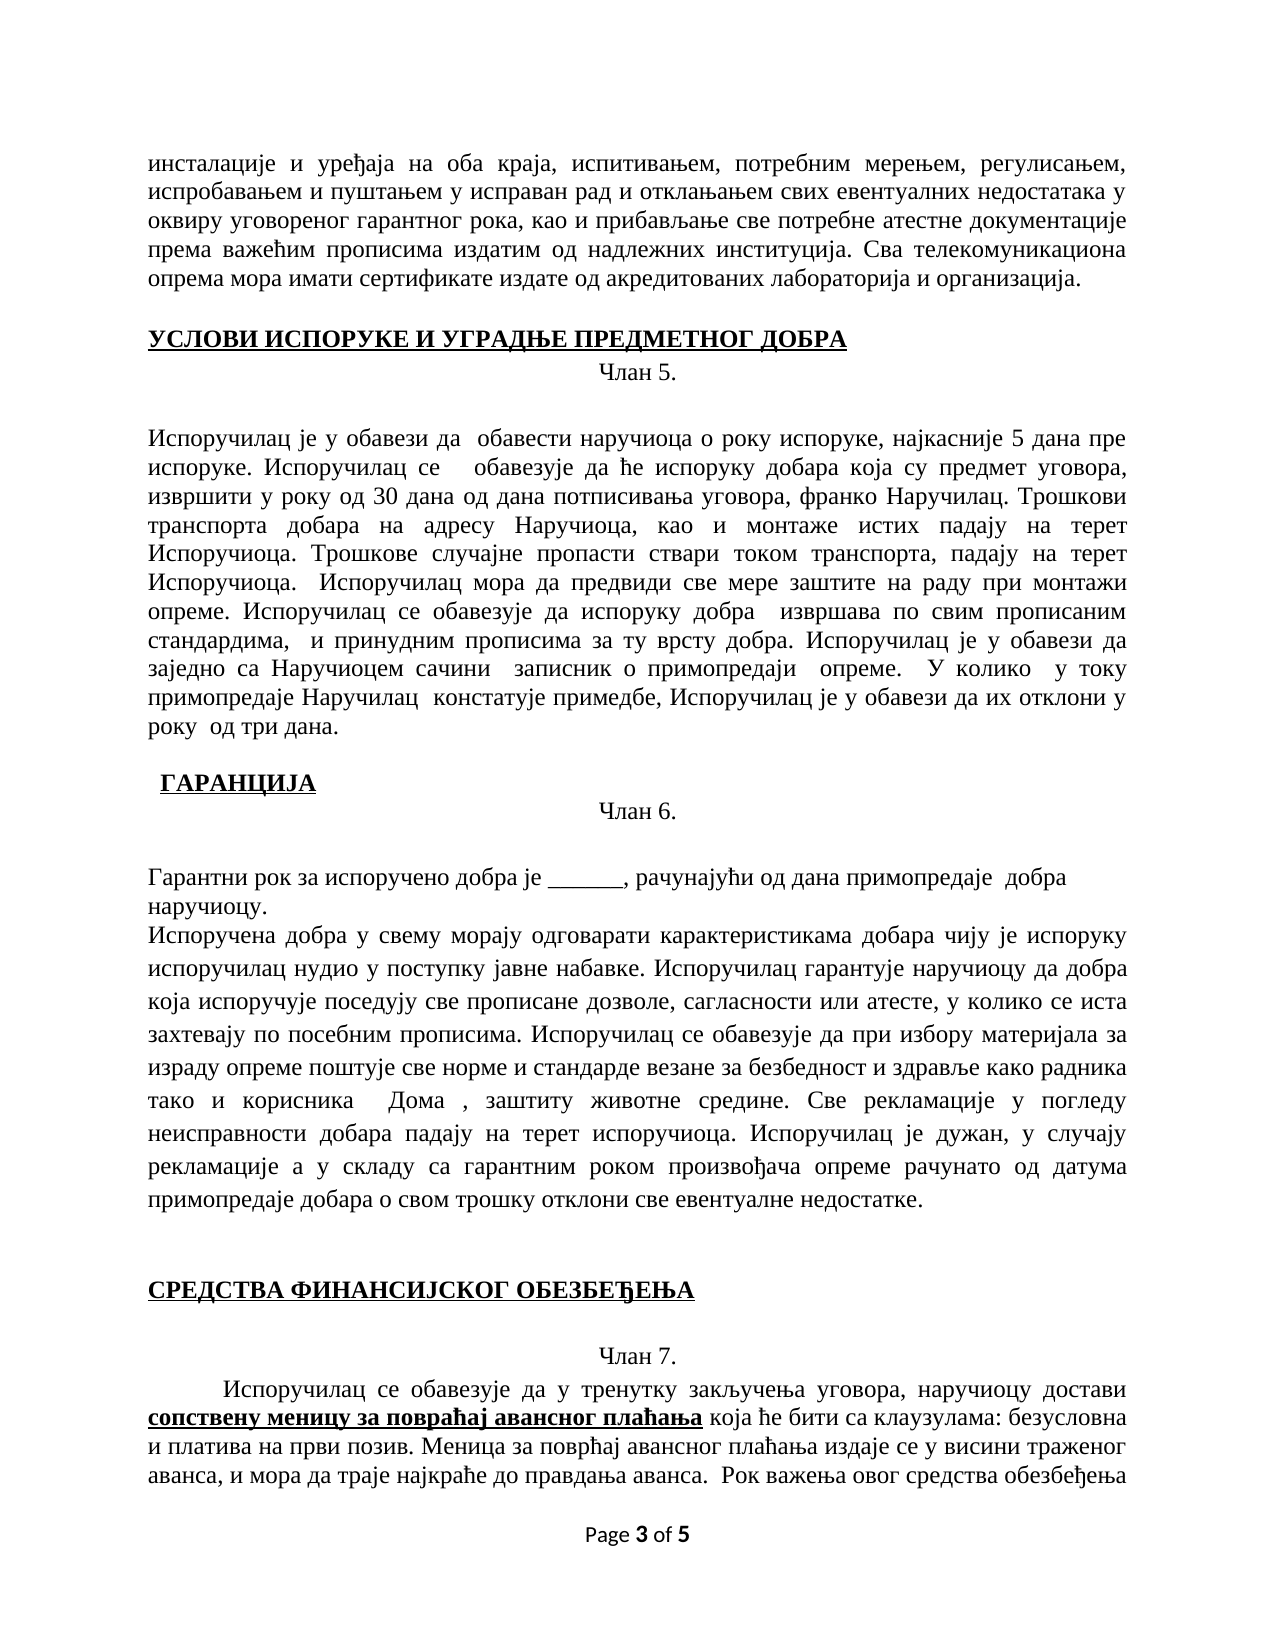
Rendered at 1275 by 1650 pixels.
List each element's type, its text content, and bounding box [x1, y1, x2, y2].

text СРЕДСТВА ФИНАНСИЈСКОГ ОБЕЗБЕЂЕЊА [148, 1275, 1127, 1303]
text Испоручена добра у свему морају одговарати карактеристикама добара чију је испоруку испоручилац нудио у поступку јавне набавке. Испоручилац гарантује наручиоцу да добра која испоручује поседују све прописане дозволе, сагласности или атесте, у колико се иста захтевају по посебним прописима. Испоручилац се обавезује да при избору материјала за израду опреме поштује све норме и стандарде везане за безбедност и здравље како радника тако и корисника Дома , заштиту животне средине. Све рекламације у погледу неисправности добара падају на терет испоручиоца. Испоручилац је дужан, у случају рекламације а у складу са гарантним роком произвођача опреме рачунато од датума примопредаје добара о свом трошку отклони све евентуалне недостатке. [148, 920, 1127, 1213]
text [148, 1374, 1127, 1489]
text Гарантни рок за испоручено добра је ______, рачунајући од дана примопредаје добра наручиоцу. [148, 862, 1127, 920]
text Члан 6. [148, 796, 1127, 825]
text ГАРАНЦИЈА [148, 768, 1127, 796]
text Члан 7. [148, 1341, 1127, 1369]
text Члан 5. [148, 357, 1127, 386]
text УСЛОВИ ИСПОРУКЕ И УГРАДЊЕ ПРЕДМЕТНОГ ДОБРА [148, 324, 1127, 353]
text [148, 148, 1127, 291]
text Испоручилац је у обавези да обавести наручиоца о року испоруке, најкасније 5 дана пре испоруке. Испоручилац се обавезује да ће испоруку добара која су предмет уговора, извршити у року од 30 дана од дана потписивања уговора, франко Наручилац. Трошкови транспорта добара на адресу Наручиоца, као и монтаже истих падају на терет Испоручиоца. Трошкове случајне пропасти ствари током транспорта, падају на терет Испоручиоца. Испоручилац мора да предвиди све мере заштите на раду при монтажи опреме. Испоручилац се обавезује да испоруку добра извршава по свим прописаним стандардима, и принудним прописима за ту врсту добра. Испоручилац је у обавези да заједно са Наручиоцем сачини записник о примопредаји опреме. У колико у току примопредаје Наручилац констатује примедбе, Испоручилац је у обавези да их отклони у року од три дана. [148, 423, 1127, 740]
